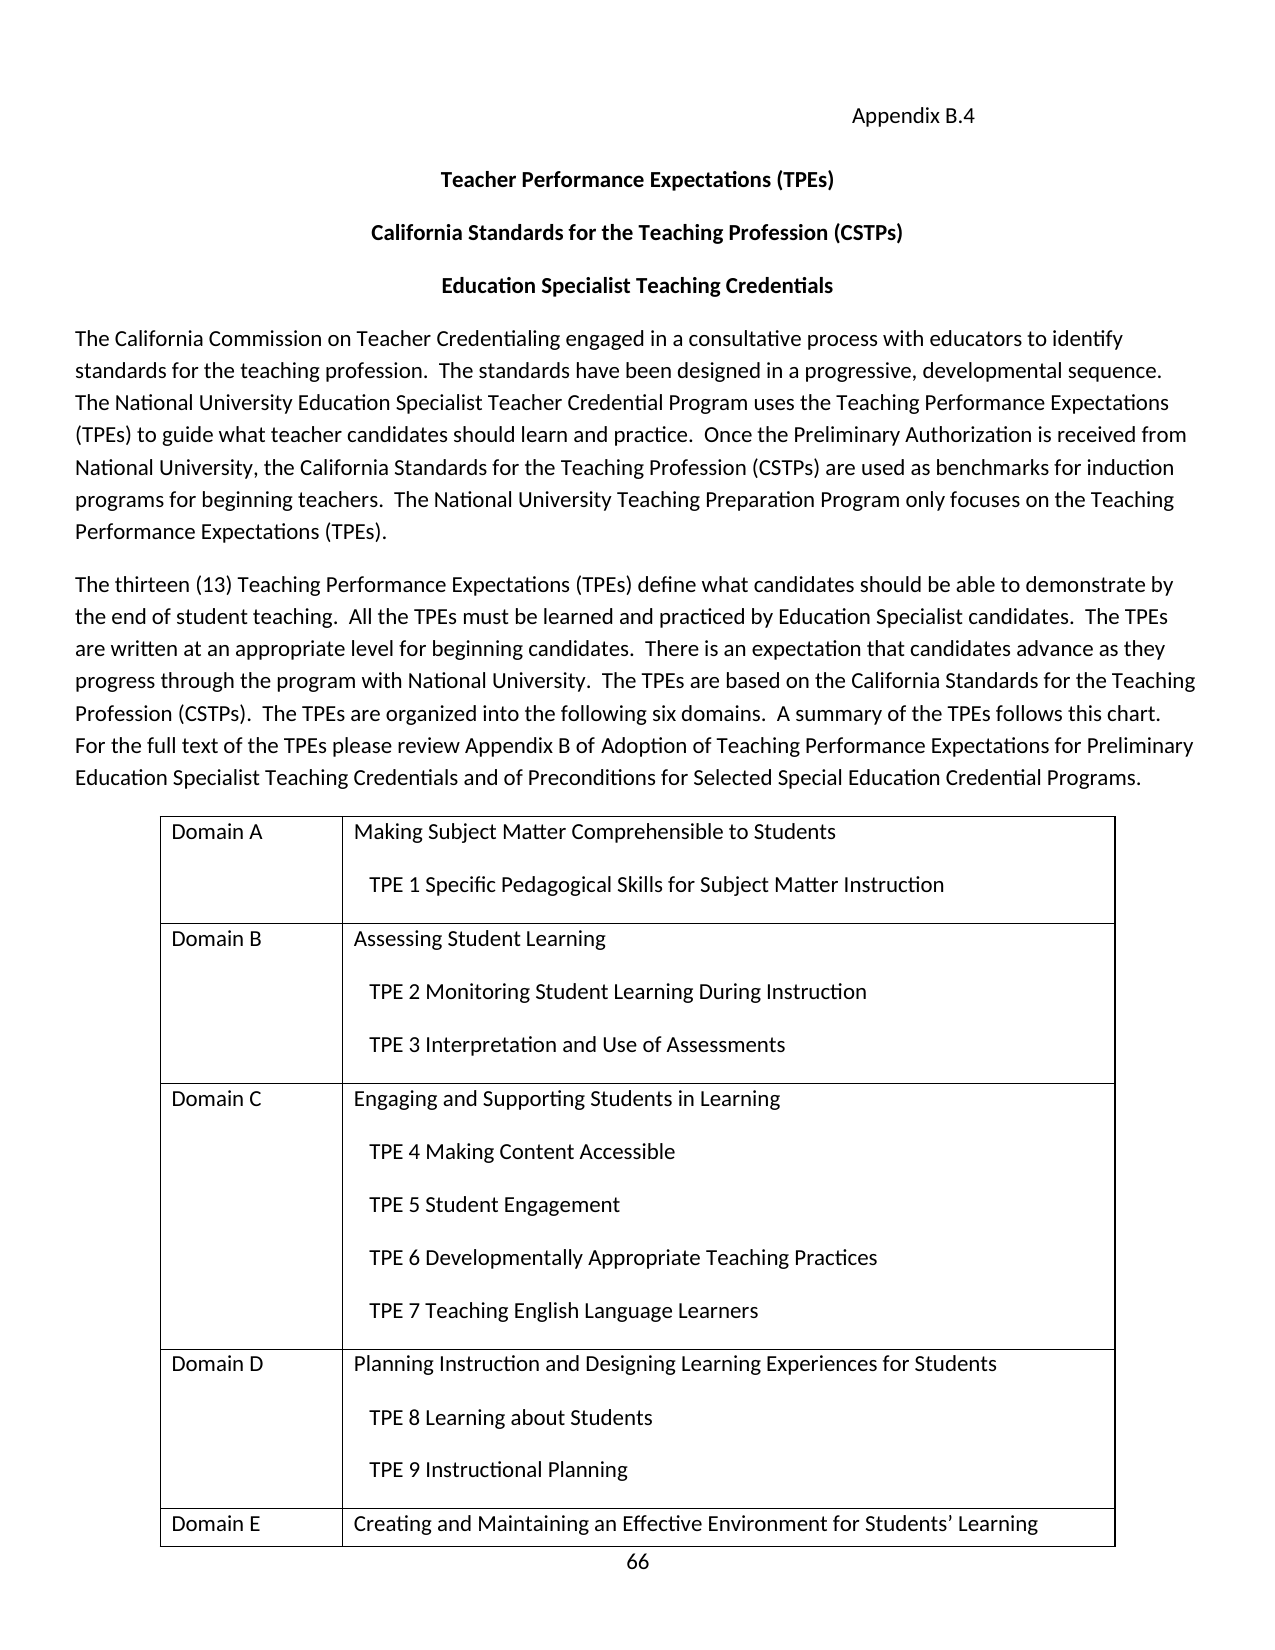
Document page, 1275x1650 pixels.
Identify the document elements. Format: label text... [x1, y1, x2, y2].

table_cell Domain E [161, 1509, 342, 1546]
text Teacher Performance Expectations (TPEs) [75, 165, 1200, 193]
text The thirteen (13) Teaching Performance Expectations (TPEs) define what candidates should be able to demonstrate by the end of student teaching. All the TPEs must be learned and practiced by Education Specialist candidates. The TPEs are written at an appropriate level for beginning candidates. There is an expectation that candidates advance as they progress through the program with National University. The TPEs are based on the California Standards for the Teaching Profession (CSTPs). The TPEs are organized into the following six domains. A summary of the TPEs follows this chart. For the full text of the TPEs please review Appendix B of Adoption of Teaching Performance Expectations for Preliminary Education Specialist Teaching Credentials and of Preconditions for Selected Special Education Credential Programs. [75, 570, 1200, 791]
table_header Domain A [161, 817, 342, 923]
table_cell Domain B [161, 924, 342, 1083]
table_cell Domain C [161, 1084, 342, 1348]
table_cell Planning Instruction and Designing Learning Experiences for Students TPE 8 Learning about Students TPE 9 Instructional Planning [343, 1350, 1114, 1508]
text California Standards for the Teaching Profession (CSTPs) [75, 218, 1200, 246]
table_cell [343, 1509, 1114, 1546]
text The California Commission on Teacher Credentialing engaged in a consultative process with educators to identify standards for the teaching profession. The standards have been designed in a progressive, developmental sequence. The National University Education Specialist Teacher Credential Program uses the Teaching Performance Expectations (TPEs) to guide what teacher candidates should learn and practice. Once the Preliminary Authorization is received from National University, the California Standards for the Teaching Profession (CSTPs) are used as benchmarks for induction programs for beginning teachers. The National University Teaching Preparation Program only focuses on the Teaching Performance Expectations (TPEs). [75, 324, 1200, 545]
table_cell Assessing Student Learning TPE 2 Monitoring Student Learning During Instruction TPE 3 Interpretation and Use of Assessments [343, 924, 1114, 1083]
table_cell Domain D [161, 1350, 342, 1508]
table_header Making Subject Matter Comprehensible to Students TPE 1 Specific Pedagogical Skills for Subject Matter Instruction [343, 817, 1114, 923]
table_cell Engaging and Supporting Students in Learning TPE 4 Making Content Accessible TPE 5 Student Engagement TPE 6 Developmentally Appropriate Teaching Practices TPE 7 Teaching English Language Learners [343, 1084, 1114, 1348]
text Education Specialist Teaching Credentials [75, 271, 1200, 299]
